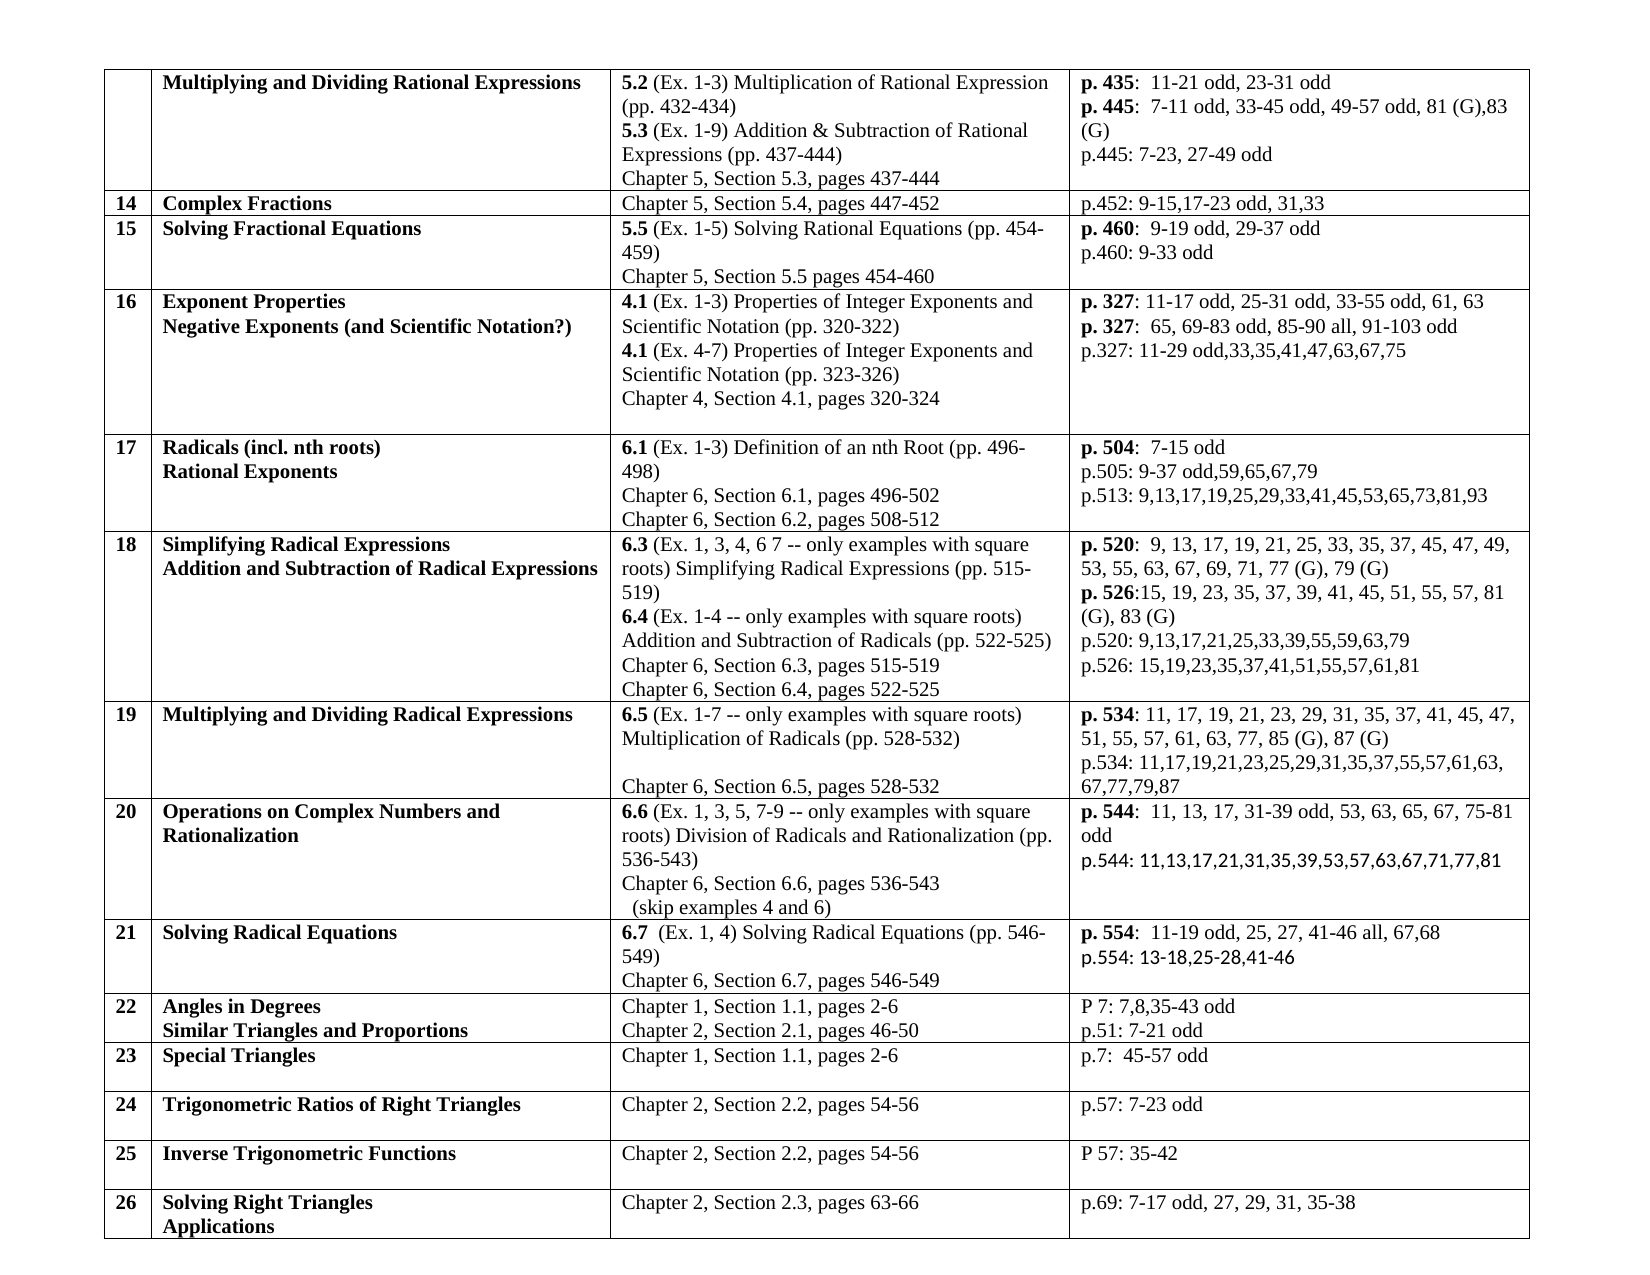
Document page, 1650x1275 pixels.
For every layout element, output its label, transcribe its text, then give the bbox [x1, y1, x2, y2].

table_cell p.69: 7-17 odd, 27, 29, 31, 35-38 [1070, 1190, 1529, 1238]
table_cell 19 [105, 702, 151, 798]
table_cell 14 [105, 191, 151, 215]
table_cell 13 [105, 70, 151, 190]
table_cell Simplifying Radical Expressions Addition and Subtraction of Radical Expressions [152, 532, 610, 701]
table_cell 6.3 (Ex. 1, 3, 4, 6 7 -- only examples with square roots) Simplifying Radical Expressions (pp. 515-519) 6.4 (Ex. 1-4 -- only examples with square roots) Addition and Subtraction of Radicals (pp. 522-525) Chapter 6, Section 6.3, pages 515-519 Chapter 6, Section 6.4, pages 522-525 [611, 532, 1069, 701]
table_cell p. 327: 11-17 odd, 25-31 odd, 33-55 odd, 61, 63 p. 327: 65, 69-83 odd, 85-90 all, 91-103 odd p.327: 11-29 odd,33,35,41,47,63,67,75 [1070, 290, 1529, 434]
table_cell Operations on Complex Numbers and Rationalization [152, 799, 610, 919]
table_cell p. 504: 7-15 odd p.505: 9-37 odd,59,65,67,79 p.513: 9,13,17,19,25,29,33,41,45,53,65,73,81,93 [1070, 435, 1529, 531]
table_cell Chapter 1, Section 1.1, pages 2-6 [611, 1043, 1069, 1091]
table_cell 23 [105, 1043, 151, 1091]
table_cell Inverse Trigonometric Functions [152, 1141, 610, 1189]
table_cell P 57: 35-42 [1070, 1141, 1529, 1189]
table_cell p. 544: 11, 13, 17, 31-39 odd, 53, 63, 65, 67, 75-81 odd p.544: 11,13,17,21,31,35,39,53,57,63,67,71,77,81 [1070, 799, 1529, 919]
table_cell p.452: 9-15,17-23 odd, 31,33 [1070, 191, 1529, 215]
table_cell 21 [105, 920, 151, 992]
table_cell Chapter 2, Section 2.2, pages 54-56 [611, 1141, 1069, 1189]
table_cell Special Triangles [152, 1043, 610, 1091]
table_cell 20 [105, 799, 151, 919]
table_cell 18 [105, 532, 151, 701]
table_cell 24 [105, 1092, 151, 1140]
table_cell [152, 70, 610, 190]
table_cell 5.5 (Ex. 1-5) Solving Rational Equations (pp. 454-459) Chapter 5, Section 5.5 pages 454-460 [611, 216, 1069, 288]
table_cell 6.5 (Ex. 1-7 -- only examples with square roots) Multiplication of Radicals (pp. 528-532) Chapter 6, Section 6.5, pages 528-532 [611, 702, 1069, 798]
table_cell 4.1 (Ex. 1-3) Properties of Integer Exponents and Scientific Notation (pp. 320-322) 4.1 (Ex. 4-7) Properties of Integer Exponents and Scientific Notation (pp. 323-326) Chapter 4, Section 4.1, pages 320-324 [611, 290, 1069, 434]
table_cell 17 [105, 435, 151, 531]
table_cell p. 520: 9, 13, 17, 19, 21, 25, 33, 35, 37, 45, 47, 49, 53, 55, 63, 67, 69, 71, 77 (G), 79 (G) p. 526:15, 19, 23, 35, 37, 39, 41, 45, 51, 55, 57, 81 (G), 83 (G) p.520: 9,13,17,21,25,33,39,55,59,63,79 p.526: 15,19,23,35,37,41,51,55,57,61,81 [1070, 532, 1529, 701]
table_cell Chapter 5, Section 5.4, pages 447-452 [611, 191, 1069, 215]
table_cell p. 554: 11-19 odd, 25, 27, 41-46 all, 67,68 p.554: 13-18,25-28,41-46 [1070, 920, 1529, 992]
table_cell Multiplying and Dividing Radical Expressions [152, 702, 610, 798]
table_cell Chapter 1, Section 1.1, pages 2-6 Chapter 2, Section 2.1, pages 46-50 [611, 994, 1069, 1042]
table_cell Solving Radical Equations [152, 920, 610, 992]
table_cell p.7: 45-57 odd [1070, 1043, 1529, 1091]
table_cell Radicals (incl. nth roots) Rational Exponents [152, 435, 610, 531]
table_cell 25 [105, 1141, 151, 1189]
table_cell 6.6 (Ex. 1, 3, 5, 7-9 -- only examples with square roots) Division of Radicals and Rationalization (pp. 536-543) Chapter 6, Section 6.6, pages 536-543 (skip examples 4 and 6) [611, 799, 1069, 919]
table_cell 6.1 (Ex. 1-3) Definition of an nth Root (pp. 496-498) Chapter 6, Section 6.1, pages 496-502 Chapter 6, Section 6.2, pages 508-512 [611, 435, 1069, 531]
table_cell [611, 70, 1069, 190]
table_cell Solving Right Triangles Applications [152, 1190, 610, 1238]
table_cell 22 [105, 994, 151, 1042]
table_cell P 7: 7,8,35-43 odd p.51: 7-21 odd [1070, 994, 1529, 1042]
table_cell Trigonometric Ratios of Right Triangles [152, 1092, 610, 1140]
table_cell Complex Fractions [152, 191, 610, 215]
table_cell Exponent Properties Negative Exponents (and Scientific Notation?) [152, 290, 610, 434]
table_cell p. 534: 11, 17, 19, 21, 23, 29, 31, 35, 37, 41, 45, 47, 51, 55, 57, 61, 63, 77, 85 (G), 87 (G) p.534: 11,17,19,21,23,25,29,31,35,37,55,57,61,63, 67,77,79,87 [1070, 702, 1529, 798]
table_cell p. 460: 9-19 odd, 29-37 odd p.460: 9-33 odd [1070, 216, 1529, 288]
table_cell 16 [105, 290, 151, 434]
table_cell Chapter 2, Section 2.2, pages 54-56 [611, 1092, 1069, 1140]
table_cell 26 [105, 1190, 151, 1238]
table_cell Chapter 2, Section 2.3, pages 63-66 [611, 1190, 1069, 1238]
table_cell 15 [105, 216, 151, 288]
table_cell 6.7 (Ex. 1, 4) Solving Radical Equations (pp. 546-549) Chapter 6, Section 6.7, pages 546-549 [611, 920, 1069, 992]
table_cell Solving Fractional Equations [152, 216, 610, 288]
table_cell p.57: 7-23 odd [1070, 1092, 1529, 1140]
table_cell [1070, 70, 1529, 190]
table_cell Angles in Degrees Similar Triangles and Proportions [152, 994, 610, 1042]
